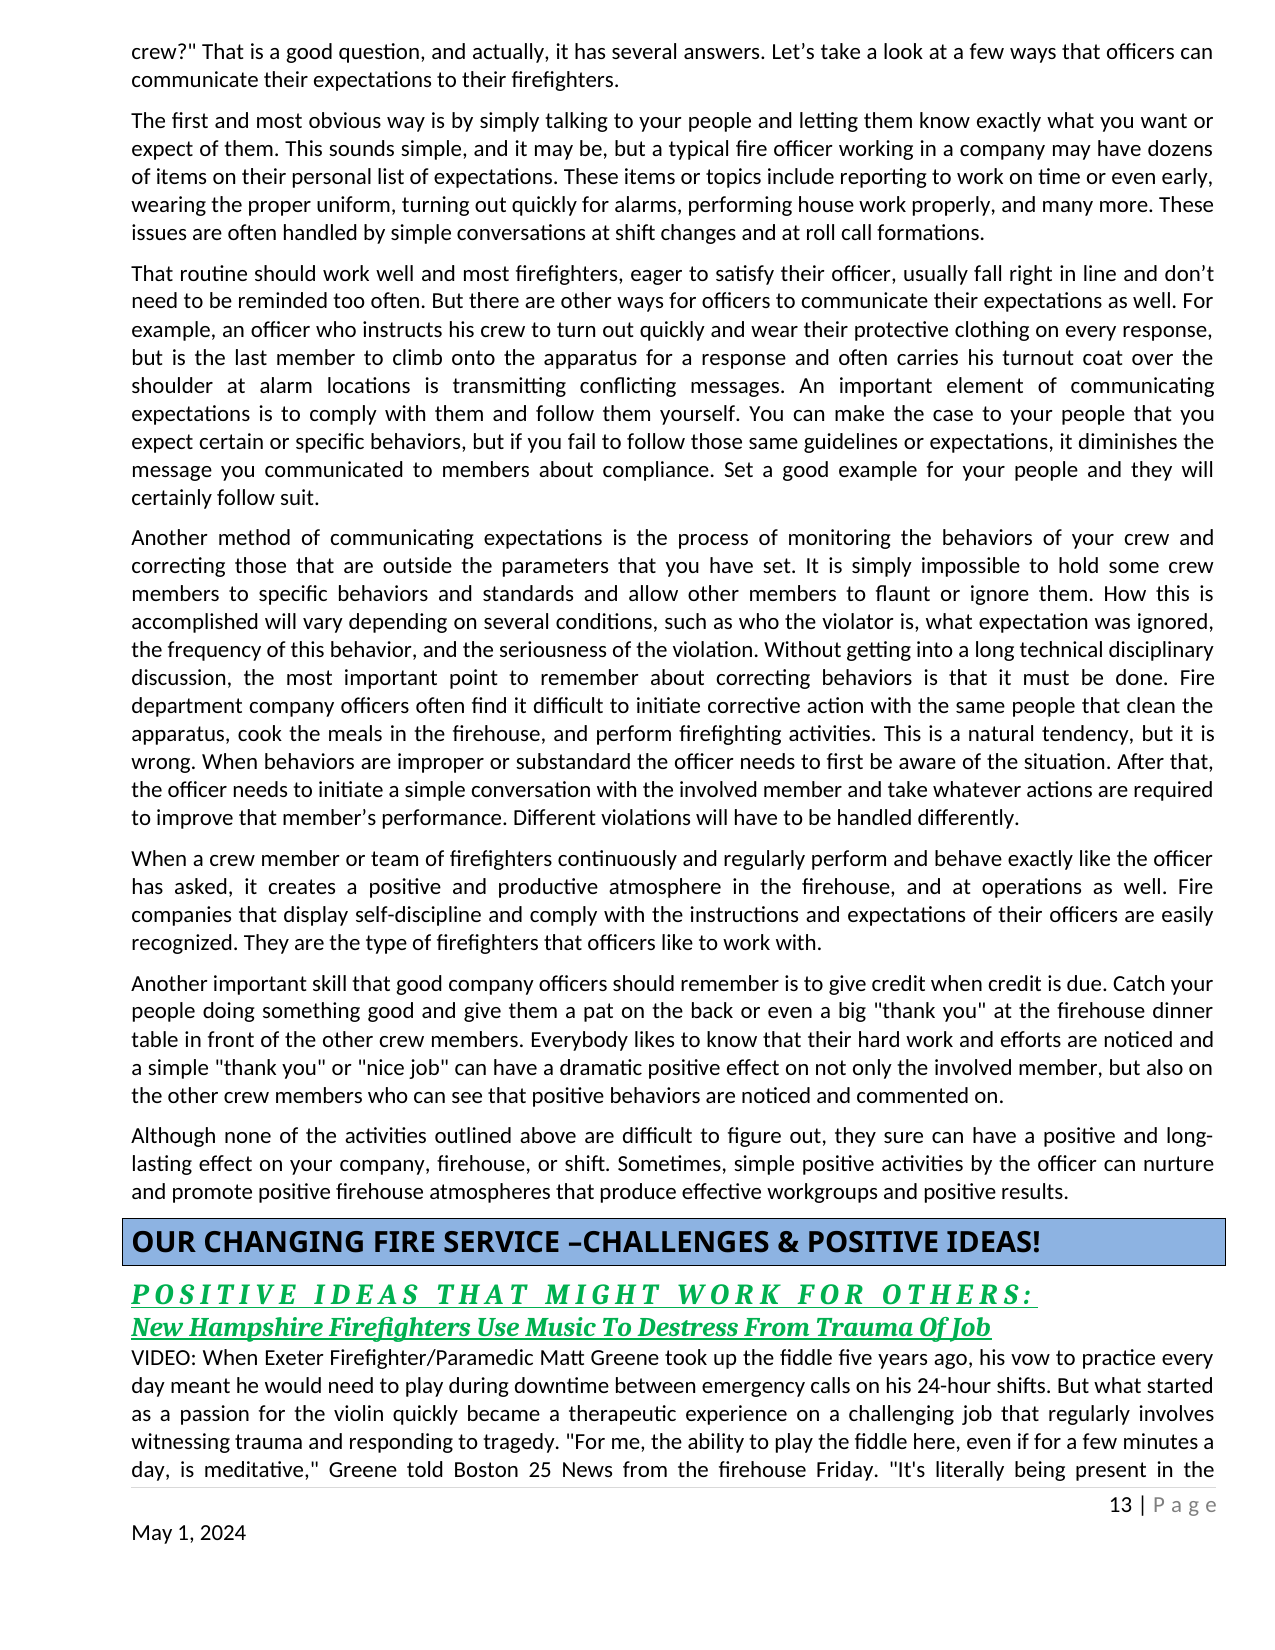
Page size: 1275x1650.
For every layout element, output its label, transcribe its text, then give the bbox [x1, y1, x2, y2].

text That routine should work well and most firefighters, eager to satisfy their officer, usually fall right in line and don’t need to be reminded too often. But there are other ways for officers to communicate their expectations as well. For example, an officer who instructs his crew to turn out quickly and wear their protective clothing on every response, but is the last member to climb onto the apparatus for a response and often carries his turnout coat over the shoulder at alarm locations is transmitting conflicting messages. An important element of communicating expectations is to comply with them and follow them yourself. You can make the case to your people that you expect certain or specific behaviors, but if you fail to follow those same guidelines or expectations, it diminishes the message you communicated to members about compliance. Set a good example for your people and they will certainly follow suit. [131, 259, 1216, 511]
subtitle New Hampshire Firefighters Use Music To Destress From Trauma Of Job [131, 1312, 1216, 1343]
text When a crew member or team of firefighters continuously and regularly perform and behave exactly like the officer has asked, it creates a positive and productive atmosphere in the firehouse, and at operations as well. Fire companies that display self-discipline and comply with the instructions and expectations of their officers are easily recognized. They are the type of firefighters that officers like to work with. [131, 844, 1216, 956]
text Although none of the activities outlined above are difficult to figure out, they sure can have a positive and long-lasting effect on your company, firehouse, or shift. Sometimes, simple positive activities by the officer can nurture and promote positive firehouse atmospheres that produce effective workgroups and positive results. [131, 1121, 1216, 1205]
text Another method of communicating expectations is the process of monitoring the behaviors of your crew and correcting those that are outside the parameters that you have set. It is simply impossible to hold some crew members to specific behaviors and standards and allow other members to flaunt or ignore them. How this is accomplished will vary depending on several conditions, such as who the violator is, what expectation was ignored, the frequency of this behavior, and the seriousness of the violation. Without getting into a long technical disciplinary discussion, the most important point to remember about correcting behaviors is that it must be done. Fire department company officers often find it difficult to initiate corrective action with the same people that clean the apparatus, cook the meals in the firehouse, and perform firefighting activities. This is a natural tendency, but it is wrong. When behaviors are improper or substandard the officer needs to first be aware of the situation. After that, the officer needs to initiate a simple conversation with the involved member and take whatever actions are required to improve that member’s performance. Different violations will have to be handled differently. [131, 523, 1216, 832]
text Another important skill that good company officers should remember is to give credit when credit is due. Catch your people doing something good and give them a pat on the back or even a big "thank you" at the firehouse dinner table in front of the other crew members. Everybody likes to know that their hard work and efforts are noticed and a simple "thank you" or "nice job" can have a dramatic positive effect on not only the involved member, but also on the other crew members who can see that positive behaviors are noticed and commented on. [131, 969, 1216, 1109]
subtitle POSITIVE IDEAS THAT MIGHT WORK FOR OTHERS: [131, 1278, 1216, 1312]
text our changing fire service –challenges & POSITIVE IDEAS! [123, 1219, 1225, 1265]
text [131, 37, 1216, 93]
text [131, 1343, 1216, 1483]
text The first and most obvious way is by simply talking to your people and letting them know exactly what you want or expect of them. This sounds simple, and it may be, but a typical fire officer working in a company may have dozens of items on their personal list of expectations. These items or topics include reporting to work on time or even early, wearing the proper uniform, turning out quickly for alarms, performing house work properly, and many more. These issues are often handled by simple conversations at shift changes and at roll call formations. [131, 106, 1216, 246]
